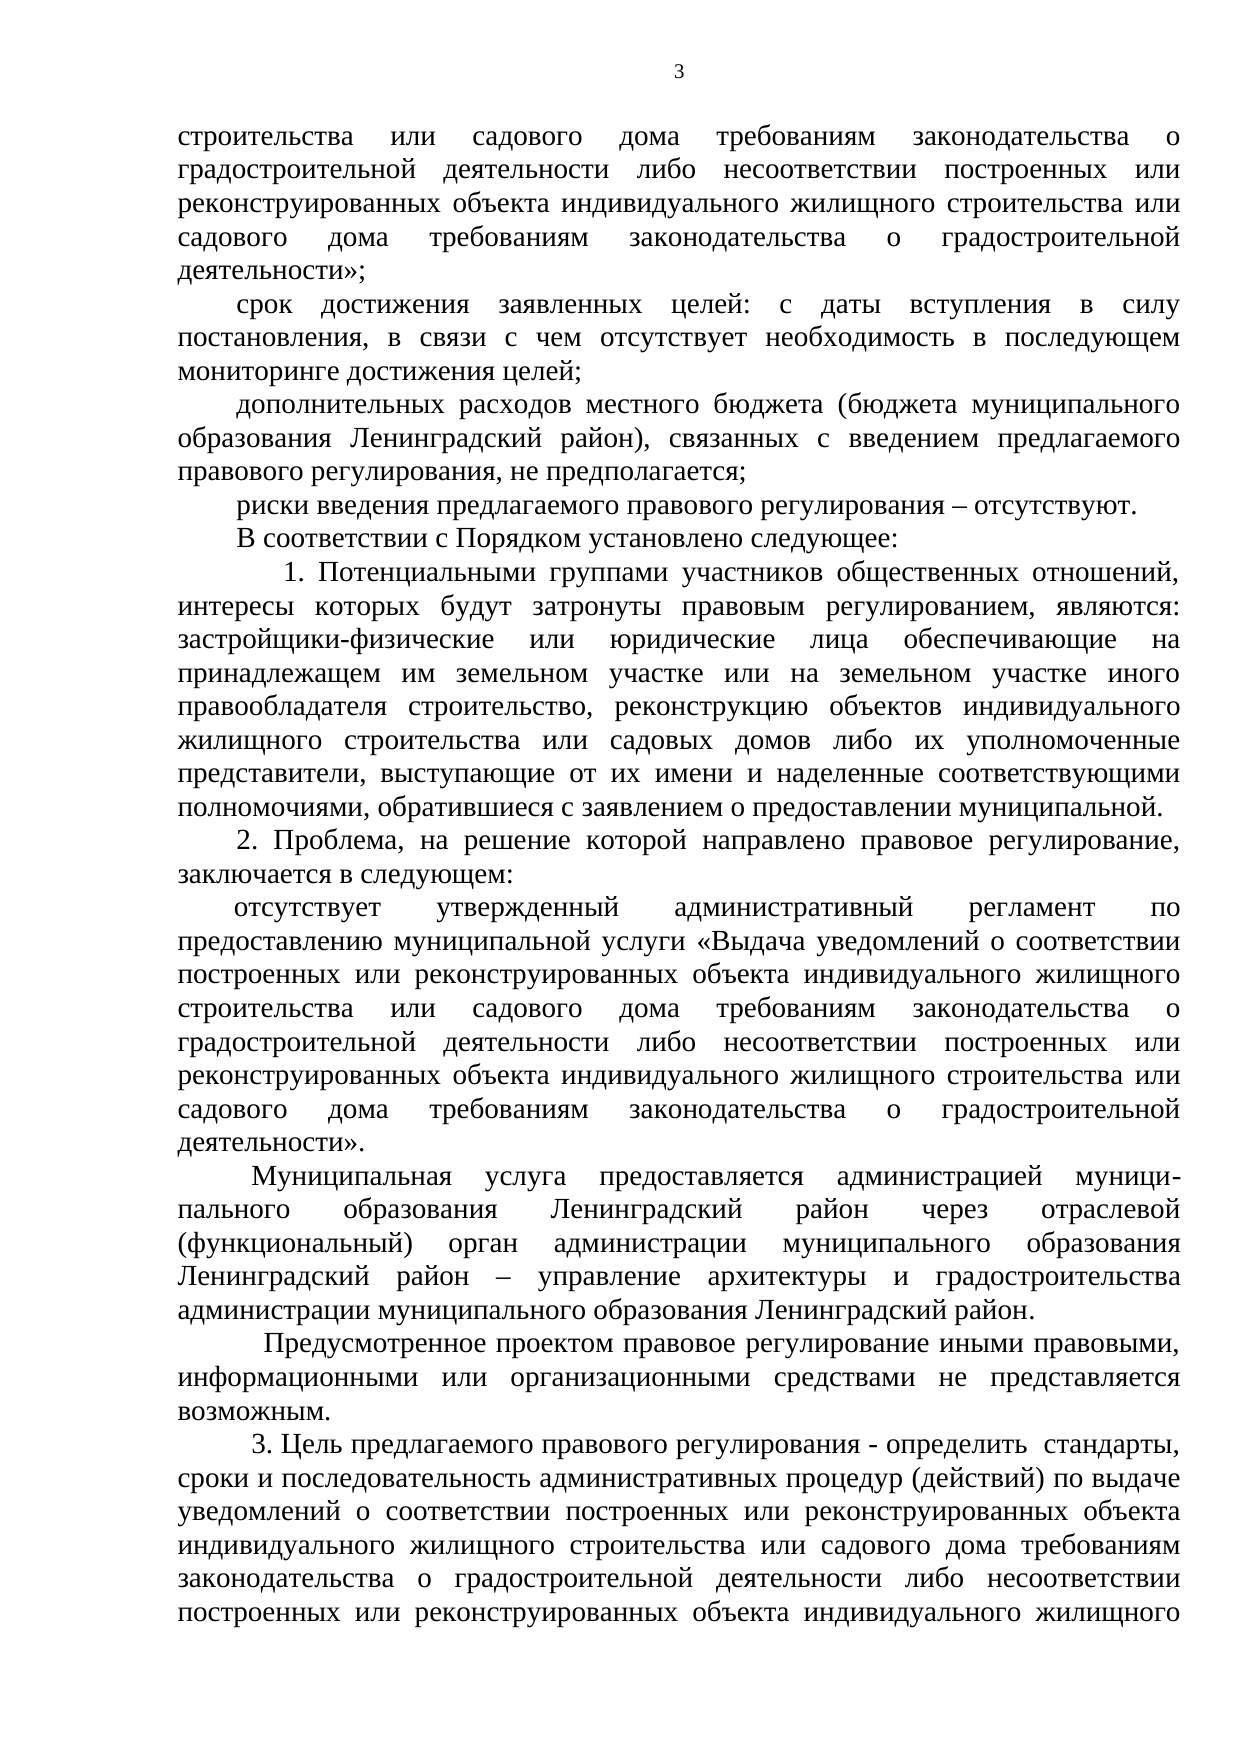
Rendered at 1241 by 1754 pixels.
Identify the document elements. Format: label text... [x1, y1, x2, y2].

text дополнительных расходов местного бюджета (бюджета муниципального образования Ленинградский район), связанных с введением предлагаемого правового регулирования, не предполагается; [177, 386, 1181, 487]
text 1. Потенциальными группами участников общественных отношений, интересы которых будут затронуты правовым регулированием, являются: застройщики-физические или юридические лица обеспечивающие на принадлежащем им земельном участке или на земельном участке иного правообладателя строительство, реконструкцию объектов индивидуального жилищного строительства или садовых домов либо их уполномоченные представители, выступающие от их имени и наделенные соответствующими полномочиями, обратившиеся с заявлением о предоставлении муниципальной. [177, 554, 1181, 822]
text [177, 1426, 1181, 1627]
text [177, 118, 1181, 286]
text риски введения предлагаемого правового регулирования – отсутствуют. [177, 487, 1181, 521]
text В соответствии с Порядком установлено следующее: [177, 521, 1181, 554]
text Муниципальная услуга предоставляется администрацией муниципального образования Ленинградский район через отраслевой (функциональный) орган администрации муниципального образования Ленинградский район – управление архитектуры и градостроительства администрации муниципального образования Ленинградский район. [177, 1158, 1181, 1326]
text Предусмотренное проектом правовое регулирование иными правовыми, информационными или организационными средствами не представляется возможным. [177, 1326, 1181, 1426]
text отсутствует утвержденный административный регламент по предоставлению муниципальной услуги «Выдача уведомлений о соответствии построенных или реконструированных объекта индивидуального жилищного строительства или садового дома требованиям законодательства о градостроительной деятельности либо несоответствии построенных или реконструированных объекта индивидуального жилищного строительства или садового дома требованиям законодательства о градостроительной деятельности». [177, 889, 1181, 1158]
text 2. Проблема, на решение которой направлено правовое регулирование, заключается в следующем: [177, 822, 1181, 889]
text срок достижения заявленных целей: с даты вступления в силу постановления, в связи с чем отсутствует необходимость в последующем мониторинге достижения целей; [177, 286, 1181, 386]
